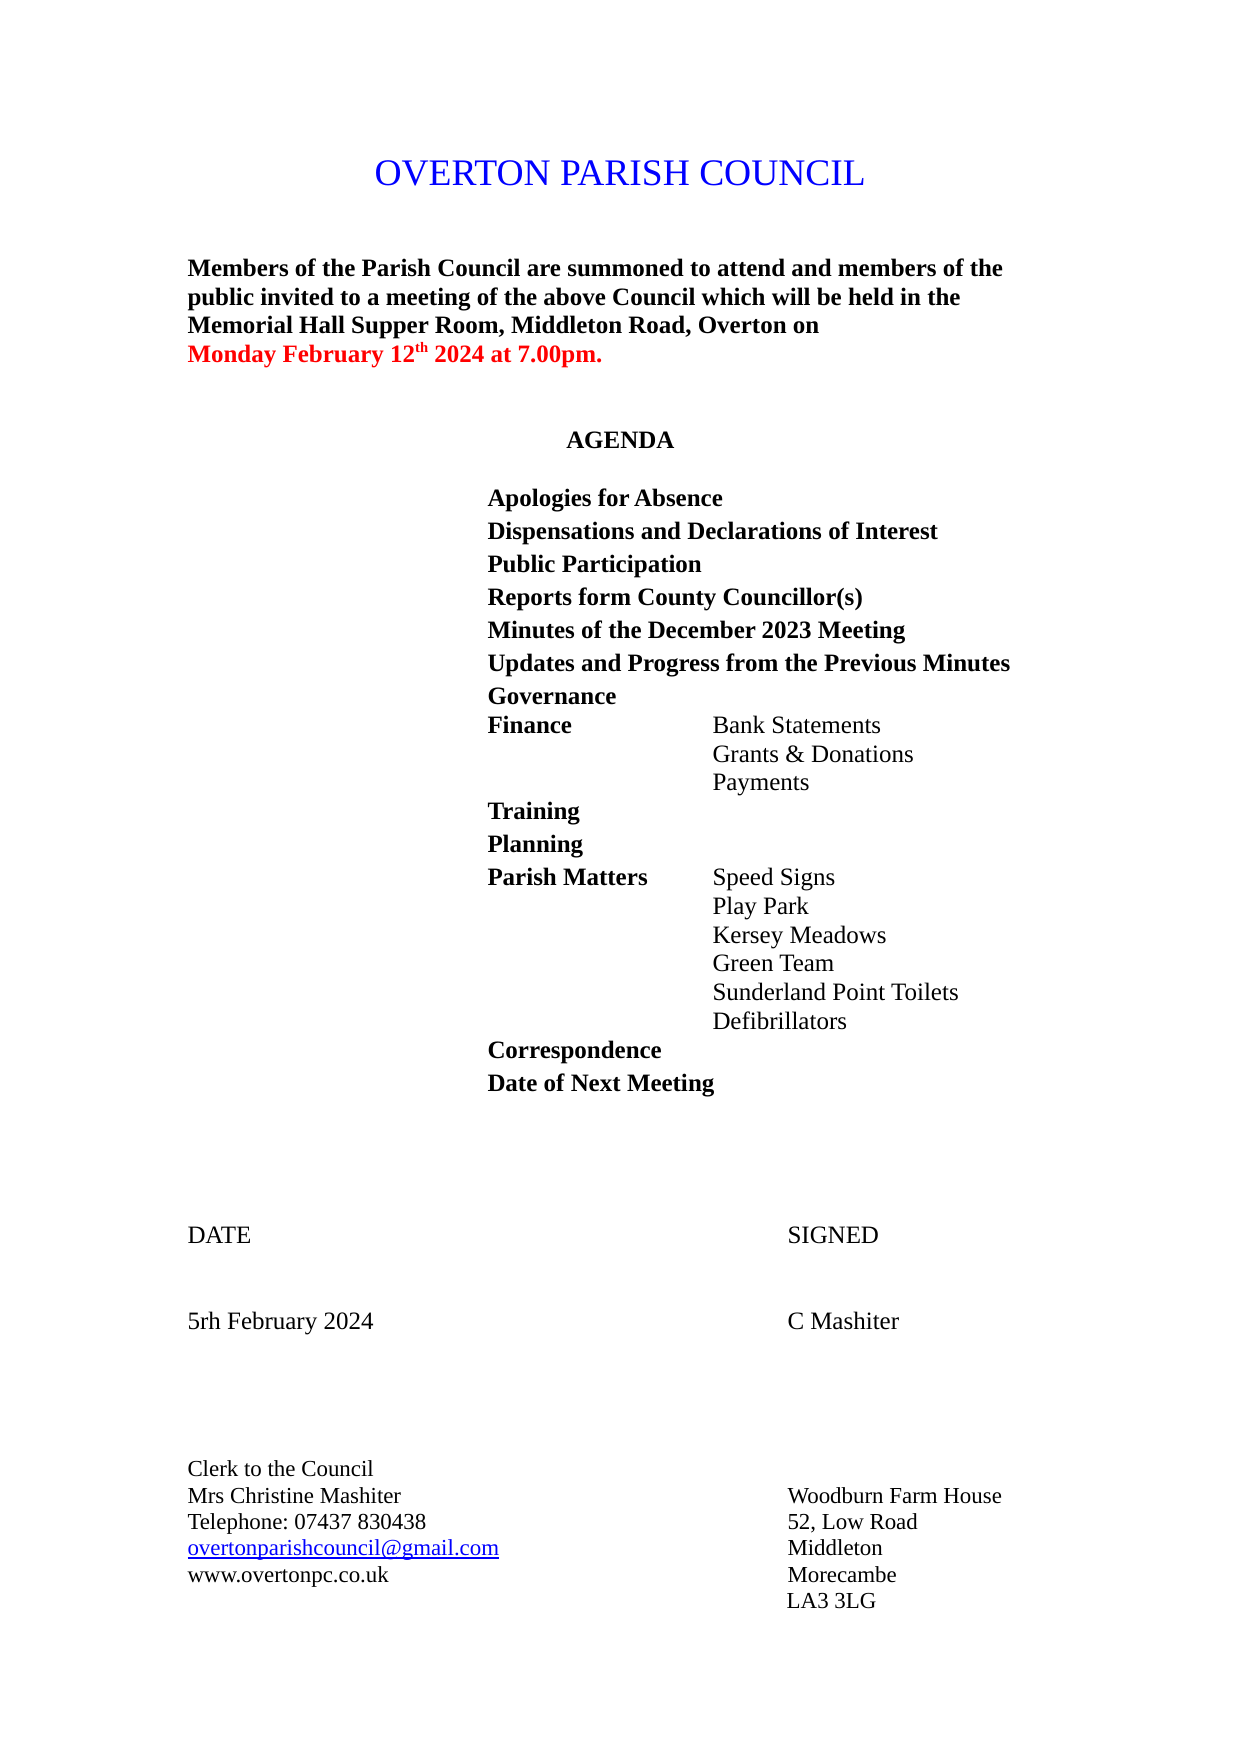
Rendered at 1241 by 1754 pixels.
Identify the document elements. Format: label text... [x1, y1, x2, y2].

text OVERTON PARISH COUNCIL [187, 150, 1053, 193]
text 5rh February 2024 C Mashiter [187, 1306, 1053, 1335]
text DATE SIGNED [187, 1220, 1053, 1249]
text Green Team [187, 948, 1053, 977]
text Finance Bank Statements [412, 710, 1053, 739]
text Grants & Donations [412, 739, 1053, 767]
text Training [412, 796, 1053, 825]
text Kersey Meadows [187, 920, 1053, 948]
text Governance [187, 681, 1053, 710]
text Play Park [187, 891, 1053, 920]
text Monday February 12th 2024 at 7.00pm. [187, 339, 1053, 368]
text Date of Next Meeting [412, 1068, 1053, 1096]
text Public Participation [187, 549, 1053, 578]
text Payments [412, 767, 1053, 796]
text Apologies for Absence [187, 483, 1053, 512]
text Members of the Parish Council are summoned to attend and members of the public invited to a meeting of the above Council which will be held in the Memorial Hall Supper Room, Middleton Road, Overton on [187, 253, 1053, 339]
text Correspondence [412, 1035, 1053, 1063]
text Updates and Progress from the Previous Minutes [187, 648, 1053, 677]
text Parish Matters Speed Signs [187, 862, 1053, 891]
text Planning [412, 829, 1053, 858]
text Dispensations and Declarations of Interest [187, 516, 1053, 545]
text Minutes of the December 2023 Meeting [187, 615, 1053, 644]
text Sunderland Point Toilets Defibrillators [187, 977, 1053, 1035]
text Reports form County Councillor(s) [187, 582, 1053, 611]
text AGENDA [187, 426, 1053, 454]
